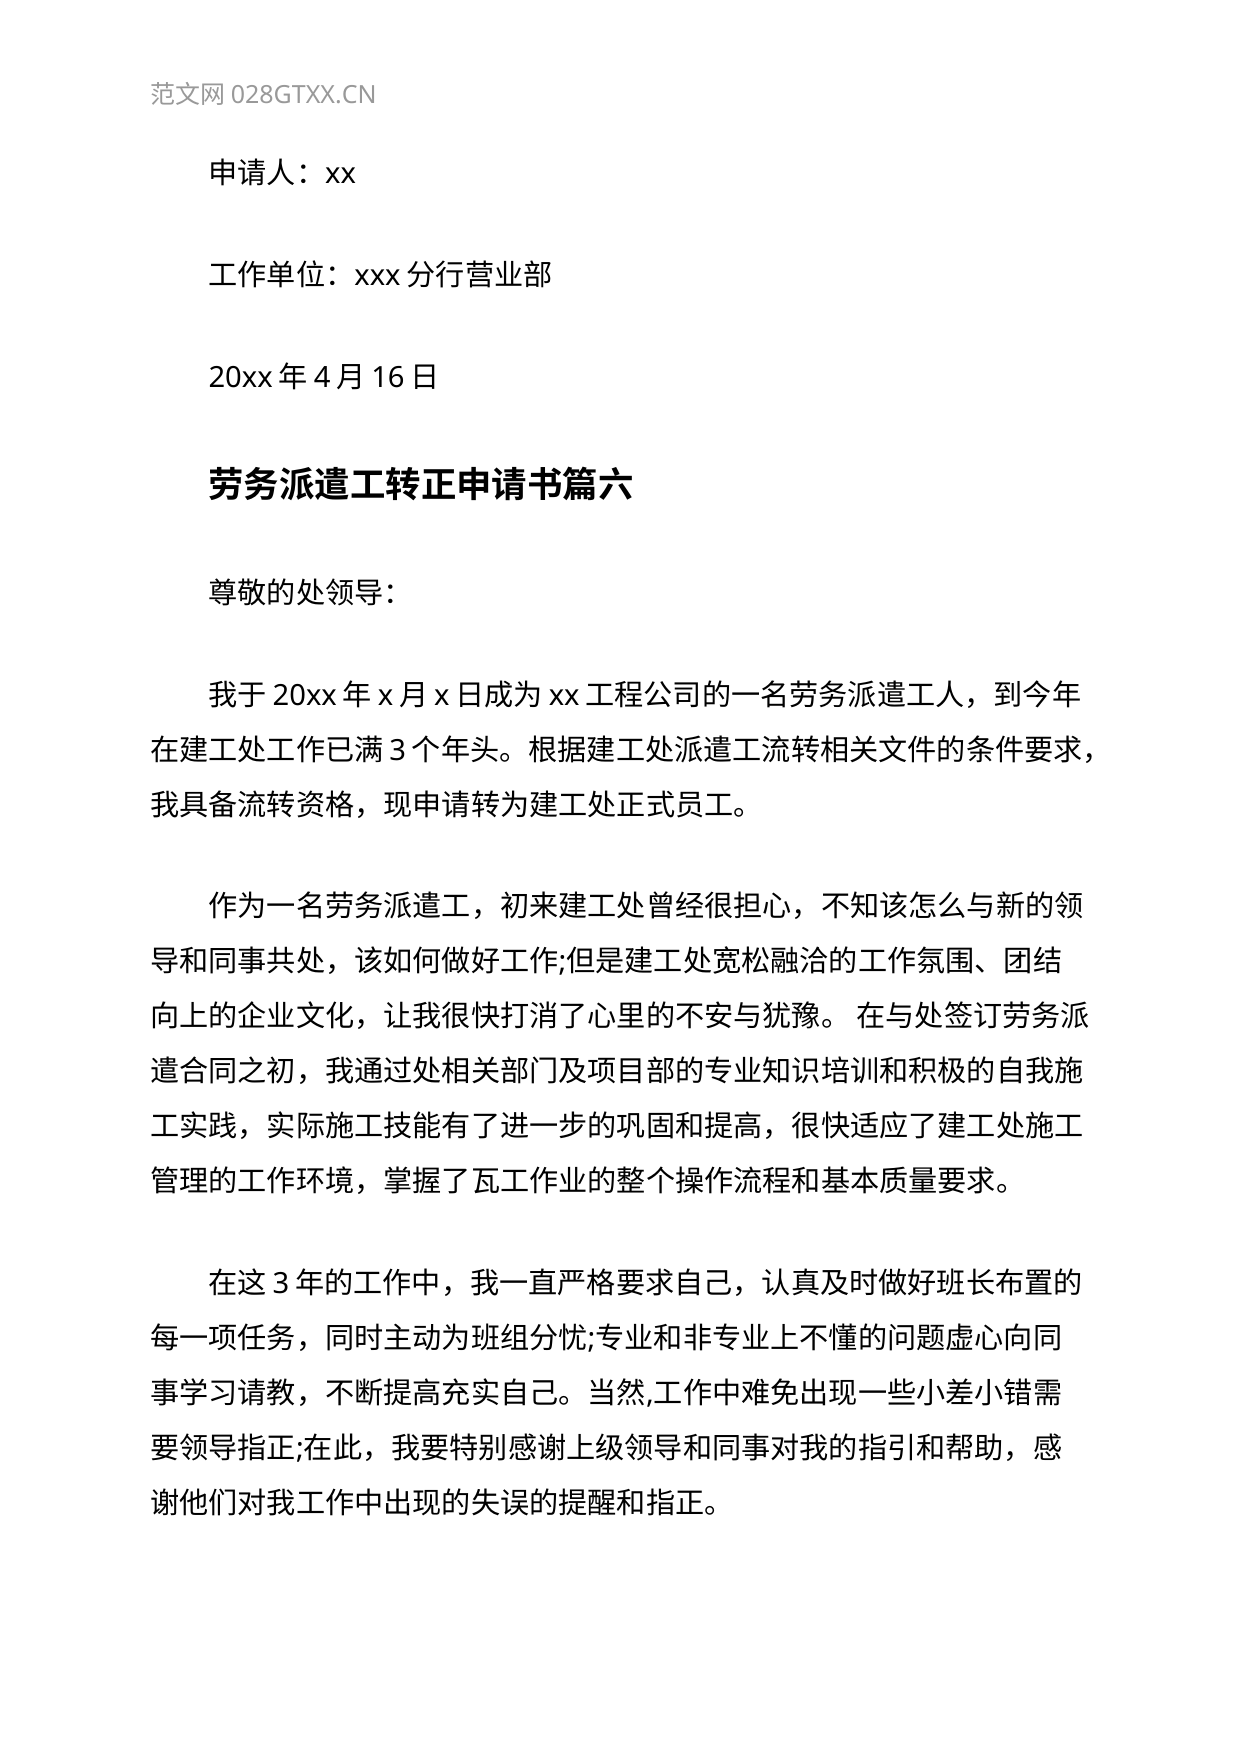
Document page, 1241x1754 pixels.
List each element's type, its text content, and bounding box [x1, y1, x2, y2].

text 我于20xx年x月x日成为xx工程公司的一名劳务派遣工人，到今年在建工处工作已满3个年头。根据建工处派遣工流转相关文件的条件要求，我具备流转资格，现申请转为建工处正式员工。 [150, 671, 1090, 823]
text 劳务派遣工转正申请书篇六 [150, 456, 1090, 507]
text 尊敬的处领导： [150, 569, 1090, 612]
text 申请人：xx [150, 150, 1090, 192]
text 20xx年4月16日 [150, 354, 1090, 396]
text 工作单位：xxx分行营业部 [150, 252, 1090, 294]
text 作为一名劳务派遣工，初来建工处曾经很担心，不知该怎么与新的领导和同事共处，该如何做好工作;但是建工处宽松融洽的工作氛围、团结向上的企业文化，让我很快打消了心里的不安与犹豫。 在与处签订劳务派遣合同之初，我通过处相关部门及项目部的专业知识培训和积极的自我施工实践，实际施工技能有了进一步的巩固和提高，很快适应了建工处施工管理的工作环境，掌握了瓦工作业的整个操作流程和基本质量要求。 [150, 883, 1090, 1200]
text 在这3年的工作中，我一直严格要求自己，认真及时做好班长布置的每一项任务，同时主动为班组分忧;专业和非专业上不懂的问题虚心向同事学习请教，不断提高充实自己。当然,工作中难免出现一些小差小错需要领导指正;在此，我要特别感谢上级领导和同事对我的指引和帮助，感谢他们对我工作中出现的失误的提醒和指正。 [150, 1259, 1090, 1522]
